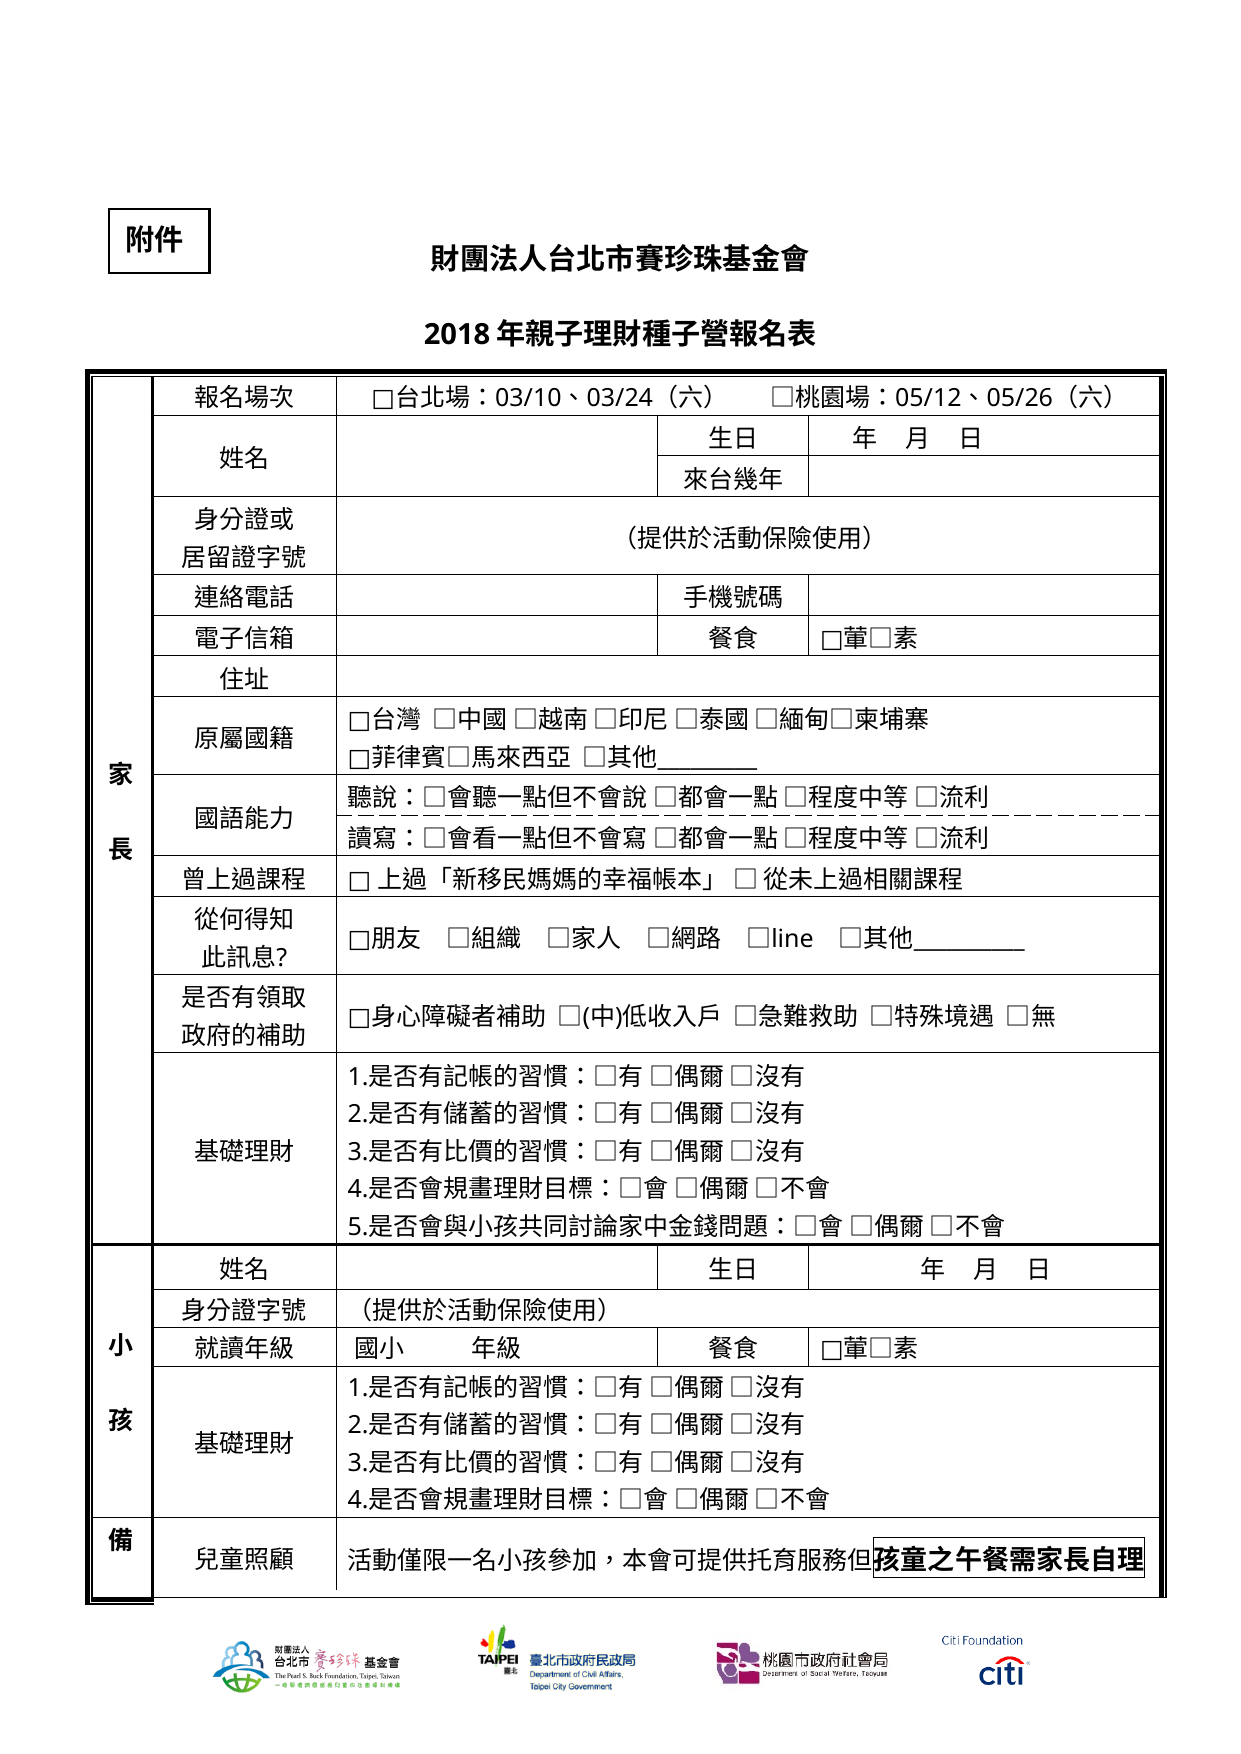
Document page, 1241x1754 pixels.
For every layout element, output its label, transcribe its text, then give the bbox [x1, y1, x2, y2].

picture [204, 1639, 414, 1695]
table_header 家 長 [93, 377, 151, 1243]
table_cell [337, 656, 1159, 696]
table_cell 姓名 [154, 1246, 336, 1289]
table_cell 是否有領取 政府的補助 [154, 975, 336, 1052]
picture [712, 1632, 891, 1692]
table_cell 餐食 [658, 616, 808, 655]
table_cell 就讀年級 [154, 1328, 336, 1366]
picture [462, 1621, 644, 1697]
table_cell 身分證或 居留證字號 [154, 497, 336, 574]
table_cell 備 註 [93, 1518, 151, 1597]
table_cell 餐食 [658, 1328, 808, 1366]
table_cell 生日 [658, 416, 808, 455]
table_cell [337, 1246, 657, 1289]
table_cell 1.是否有記帳的習慣：□有 □偶爾 □沒有 2.是否有儲蓄的習慣：□有 □偶爾 □沒有 3.是否有比價的習慣：□有 □偶爾 □沒有 4.是否會規畫理財目標：□會 □偶爾 □不會 5.是否會與小孩共同討論家中金錢問題：□會 □偶爾 □不會 [337, 1053, 1159, 1243]
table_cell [336, 1518, 1159, 1597]
table_cell 來台幾年 [658, 456, 808, 496]
table_cell □葷□素 [809, 1328, 1159, 1366]
table_cell 年 月 日 [809, 1246, 1159, 1289]
table_cell [809, 575, 1159, 615]
table_cell □身心障礙者補助 □(中)低收入戶 □急難救助 □特殊境遇 □無 [337, 975, 1159, 1052]
table_cell 原屬國籍 [154, 697, 336, 774]
table_cell [337, 575, 657, 615]
table_cell 國語能力 [154, 775, 336, 855]
table_cell 曾上過課程 [154, 856, 336, 896]
table_cell 住址 [154, 656, 336, 696]
table_cell 姓名 [154, 416, 336, 496]
table_cell 手機號碼 [658, 575, 808, 615]
table_cell 生日 [658, 1246, 808, 1289]
table_cell 1.是否有記帳的習慣：□有 □偶爾 □沒有 2.是否有儲蓄的習慣：□有 □偶爾 □沒有 3.是否有比價的習慣：□有 □偶爾 □沒有 4.是否會規畫理財目標：□會 □偶爾 □不會 [337, 1367, 1159, 1517]
table_cell 身分證字號 [154, 1290, 336, 1327]
table_cell [809, 456, 1159, 496]
table_cell 小 孩 [93, 1246, 151, 1517]
table_cell 兒童照顧 [154, 1518, 336, 1597]
table_header 報名場次 [154, 377, 336, 415]
table_cell 聽說：□會聽一點但不會說 □都會一點 □程度中等 □流利 [337, 775, 1159, 815]
table_cell [337, 416, 657, 496]
table_cell 基礎理財 [154, 1053, 336, 1243]
table_cell 基礎理財 [154, 1367, 336, 1517]
text 2018年親子理財種子營報名表 [89, 294, 1152, 369]
table_cell （提供於活動保險使用） [337, 1290, 1159, 1327]
table_cell 從何得知 此訊息? [154, 897, 336, 974]
table_cell 年 月 日 [809, 416, 1159, 455]
table_cell 連絡電話 [154, 575, 336, 615]
table_cell 國小 年級 [337, 1328, 657, 1366]
table_cell □葷□素 [809, 616, 1159, 655]
table_cell □台灣 □中國 □越南 □印尼 □泰國 □緬甸□柬埔寨 □菲律賓□馬來西亞 □其他_________ [337, 697, 1159, 774]
table_cell （提供於活動保險使用） [337, 497, 1159, 574]
table_cell □朋友 □組織 □家人 □網路 □line □其他__________ [337, 897, 1159, 974]
table_cell 讀寫：□會看一點但不會寫 □都會一點 □程度中等 □流利 [337, 815, 1159, 855]
text 財團法人台北市賽珍珠基金會 [89, 219, 1152, 294]
table_cell 電子信箱 [154, 616, 336, 655]
table_cell □ 上過「新移民媽媽的幸福帳本」 □ 從未上過相關課程 [337, 856, 1159, 896]
table_cell [337, 616, 657, 655]
table_header □台北場：03/10、03/24（六） □桃園場：05/12、05/26（六） [337, 377, 1159, 415]
picture [935, 1628, 1037, 1692]
